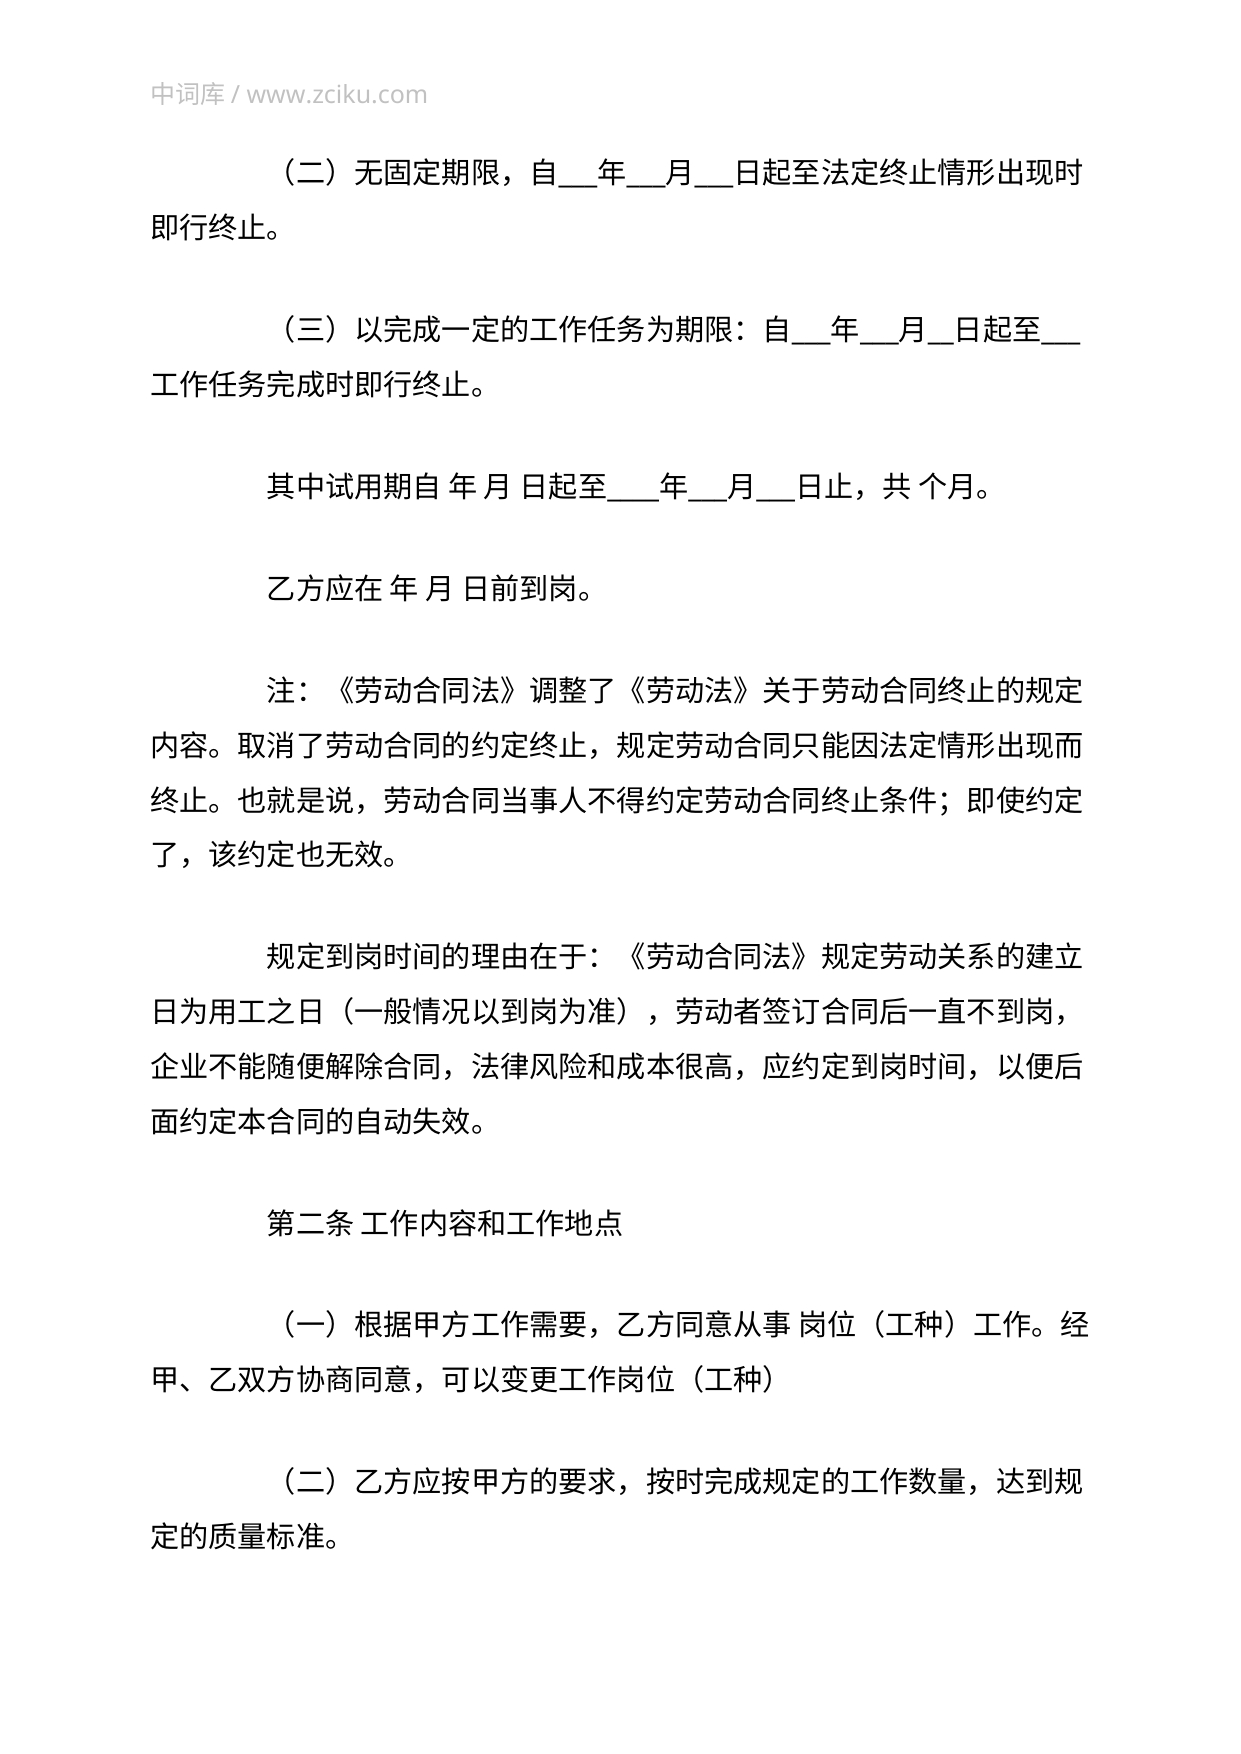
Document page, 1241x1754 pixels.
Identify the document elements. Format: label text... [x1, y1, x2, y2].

text 规定到岗时间的理由在于：《劳动合同法》规定劳动关系的建立日为用工之日（一般情况以到岗为准），劳动者签订合同后一直不到岗，企业不能随便解除合同，法律风险和成本很高，应约定到岗时间，以便后面约定本合同的自动失效。 [150, 934, 1090, 1141]
text （一）根据甲方工作需要，乙方同意从事 岗位（工种）工作。经甲、乙双方协商同意，可以变更工作岗位（工种） [150, 1302, 1090, 1399]
text 注：《劳动合同法》调整了《劳动法》关于劳动合同终止的规定内容。取消了劳动合同的约定终止，规定劳动合同只能因法定情形出现而终止。也就是说，劳动合同当事人不得约定劳动合同终止条件；即使约定了，该约定也无效。 [150, 667, 1090, 874]
text （三）以完成一定的工作任务为期限：自___年___月__日起至___工作任务完成时即行终止。 [150, 307, 1090, 404]
text （二）无固定期限，自___年___月___日起至法定终止情形出现时即行终止。 [150, 150, 1090, 247]
text 其中试用期自 年 月 日起至____年___月___日止，共 个月。 [150, 463, 1090, 506]
text （二）乙方应按甲方的要求，按时完成规定的工作数量，达到规定的质量标准。 [150, 1459, 1090, 1556]
text 乙方应在 年 月 日前到岗。 [150, 566, 1090, 608]
text 第二条 工作内容和工作地点 [150, 1200, 1090, 1242]
